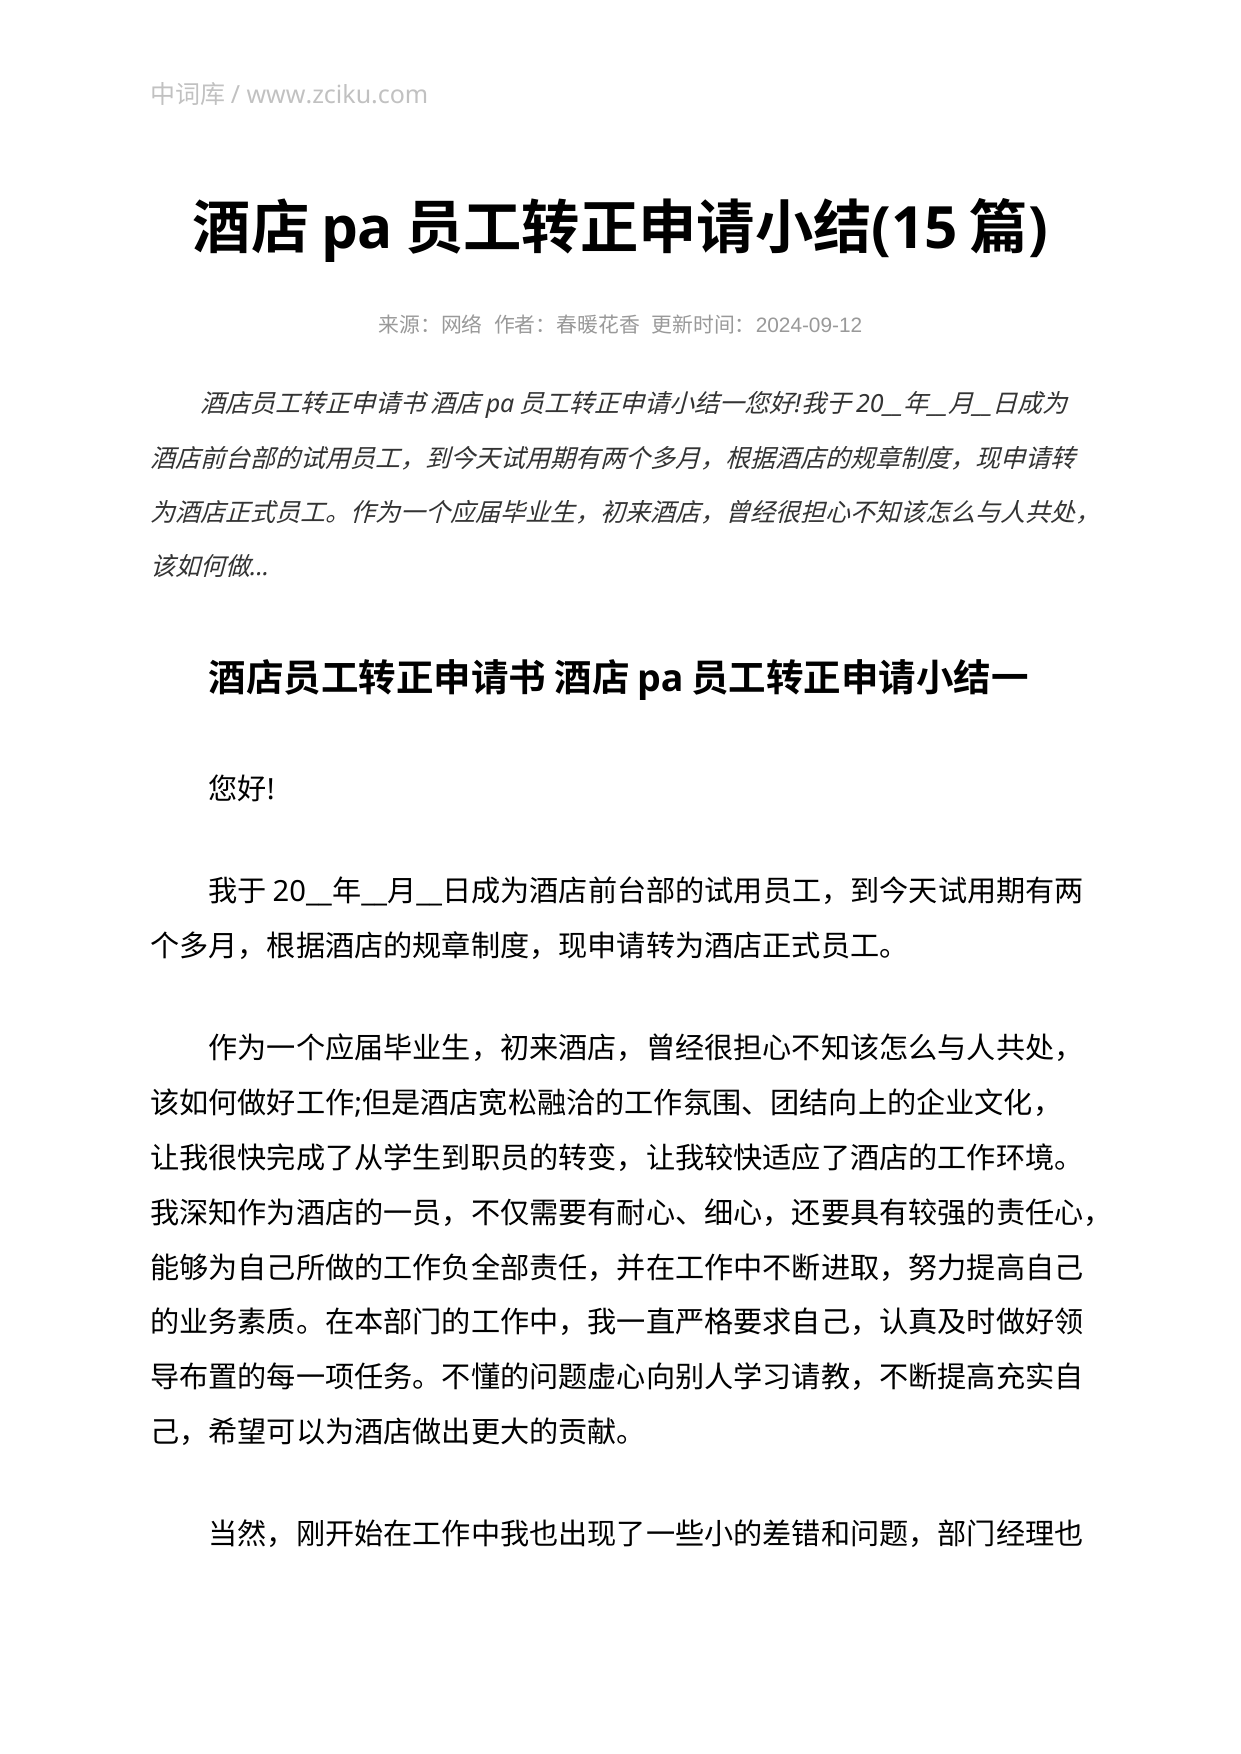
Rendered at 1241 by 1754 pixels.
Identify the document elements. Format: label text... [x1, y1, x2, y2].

text 作为一个应届毕业生，初来酒店，曾经很担心不知该怎么与人共处，该如何做好工作;但是酒店宽松融洽的工作氛围、团结向上的企业文化，让我很快完成了从学生到职员的转变，让我较快适应了酒店的工作环境。我深知作为酒店的一员，不仅需要有耐心、细心，还要具有较强的责任心，能够为自己所做的工作负全部责任，并在工作中不断进取，努力提高自己的业务素质。在本部门的工作中，我一直严格要求自己，认真及时做好领导布置的每一项任务。不懂的问题虚心向别人学习请教，不断提高充实自己，希望可以为酒店做出更大的贡献。 [150, 1024, 1090, 1451]
subtitle 酒店pa员工转正申请小结(15篇) [150, 181, 1090, 266]
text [150, 1511, 1090, 1553]
text 酒店员工转正申请书 酒店pa员工转正申请小结一您好!我于20__年__月__日成为酒店前台部的试用员工，到今天试用期有两个多月，根据酒店的规章制度，现申请转为酒店正式员工。作为一个应届毕业生，初来酒店，曾经很担心不知该怎么与人共处，该如何做... [150, 384, 1090, 583]
text 我于20__年__月__日成为酒店前台部的试用员工，到今天试用期有两个多月，根据酒店的规章制度，现申请转为酒店正式员工。 [150, 868, 1090, 965]
text 来源：网络 作者：春暖花香 更新时间：2024-09-12 [150, 313, 1090, 337]
text 酒店员工转正申请书 酒店pa员工转正申请小结一 [150, 648, 1090, 703]
text 您好! [150, 766, 1090, 808]
